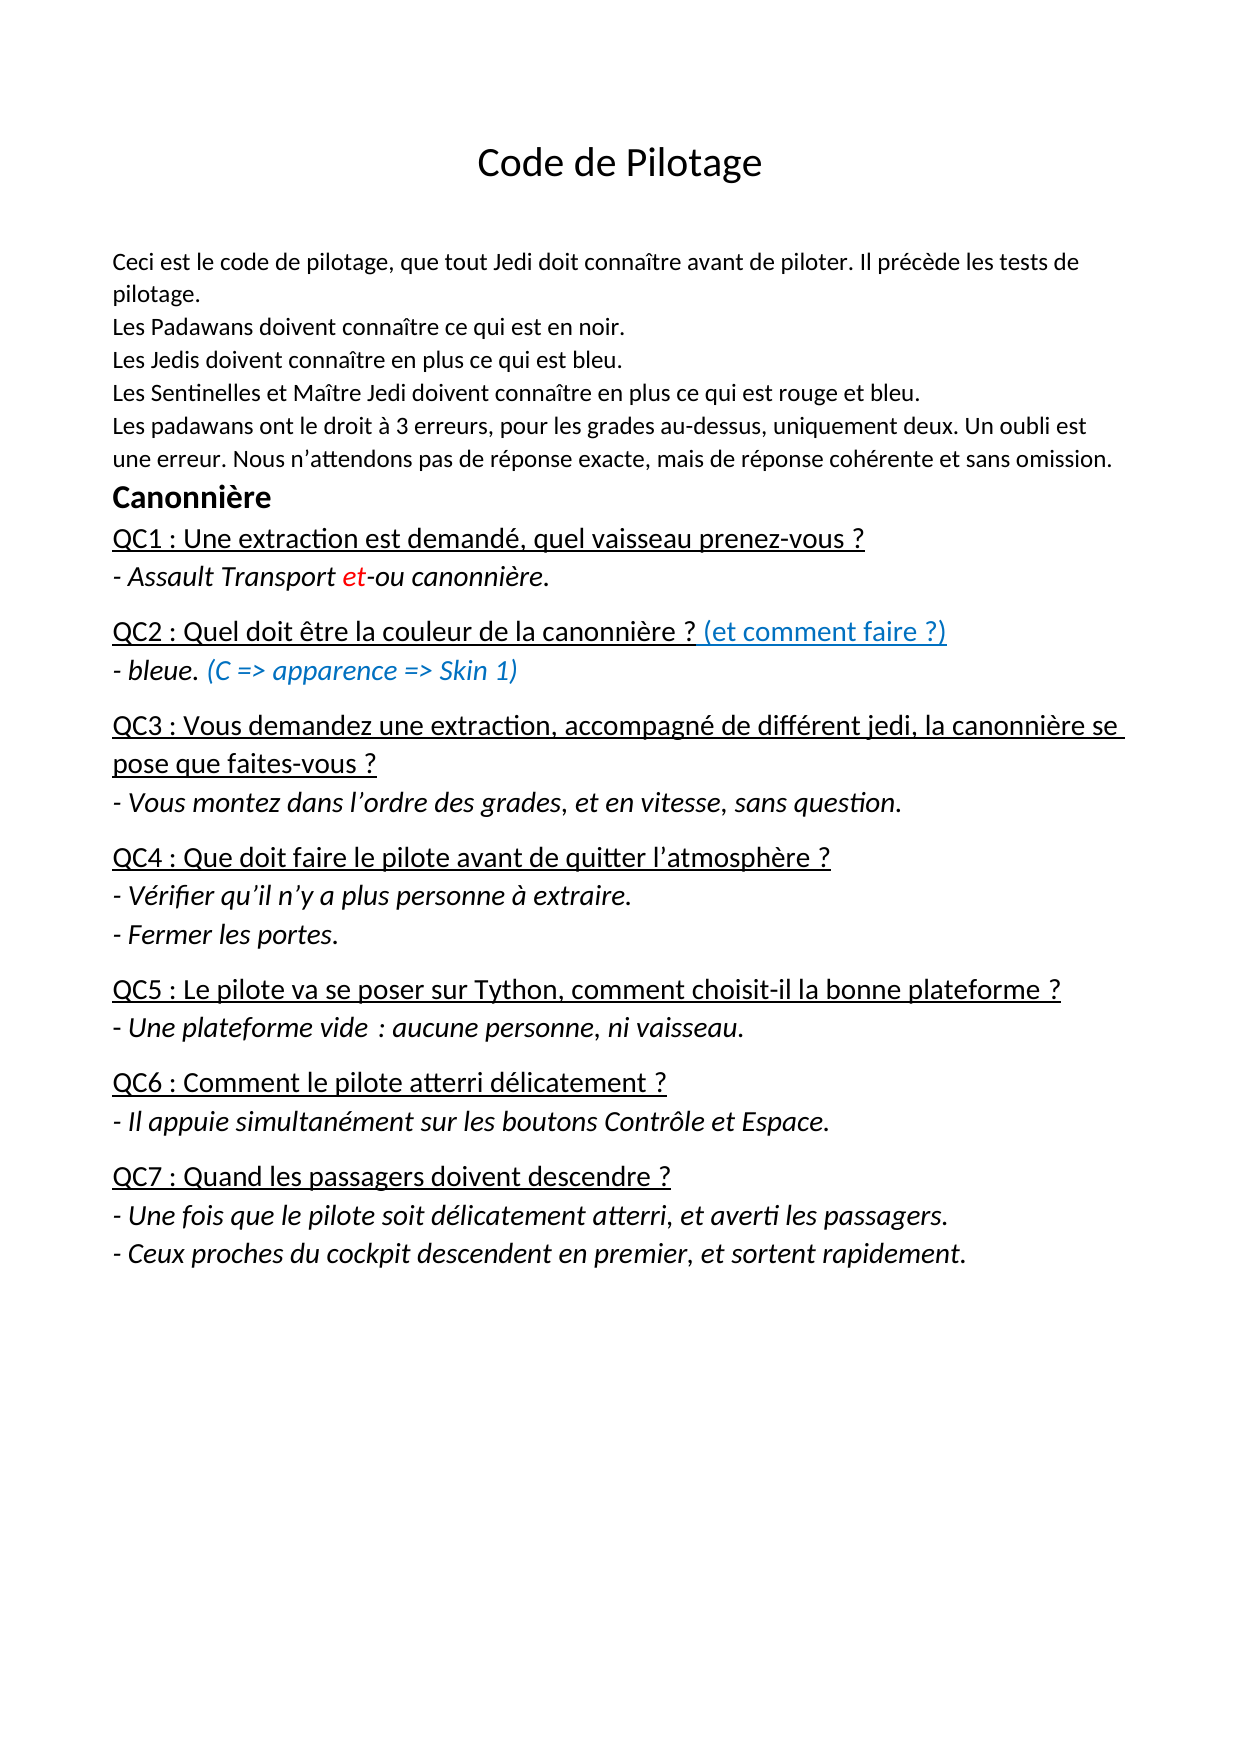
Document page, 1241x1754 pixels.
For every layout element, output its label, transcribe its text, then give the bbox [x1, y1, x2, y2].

text Code de Pilotage [112, 136, 1128, 187]
text Canonnière [112, 476, 1128, 517]
text Les padawans ont le droit à 3 erreurs, pour les grades au-dessus, uniquement deux. Un oubli est une erreur. Nous n’attendons pas de réponse exacte, mais de réponse cohérente et sans omission. [112, 410, 1128, 474]
text QC6 : Comment le pilote atterri délicatement ? - Il appuie simultanément sur les boutons Contrôle et Espace. [112, 1064, 1128, 1139]
text Les Padawans doivent connaître ce qui est en noir. [112, 311, 1128, 342]
text - Vous montez dans l’ordre des grades, et en vitesse, sans question. [112, 784, 1128, 819]
text Les Sentinelles et Maître Jedi doivent connaître en plus ce qui est rouge et bleu. [112, 377, 1128, 408]
text QC3 : Vous demandez une extraction, accompagné de différent jedi, la canonnière se pose que faites-vous ? [112, 707, 1128, 781]
text QC7 : Quand les passagers doivent descendre ? - Une fois que le pilote soit délicatement atterri, et averti les passagers. - Ceux proches du cockpit descendent en premier, et sortent rapidement. [112, 1158, 1128, 1271]
text QC1 : Une extraction est demandé, quel vaisseau prenez-vous ? - Assault Transport et-ou canonnière. [112, 520, 1128, 594]
text QC5 : Le pilote va se poser sur Tython, comment choisit-il la bonne plateforme ? - Une plateforme vide : aucune personne, ni vaisseau. [112, 971, 1128, 1045]
text Ceci est le code de pilotage, que tout Jedi doit connaître avant de piloter. Il précède les tests de pilotage. [112, 246, 1128, 309]
text QC2 : Quel doit être la couleur de la canonnière ? (et comment faire ?) - bleue. (C => apparence => Skin 1) [112, 613, 1128, 688]
text QC4 : Que doit faire le pilote avant de quitter l’atmosphère ? - Vérifier qu’il n’y a plus personne à extraire. - Fermer les portes. [112, 839, 1128, 952]
text Les Jedis doivent connaître en plus ce qui est bleu. [112, 344, 1128, 375]
